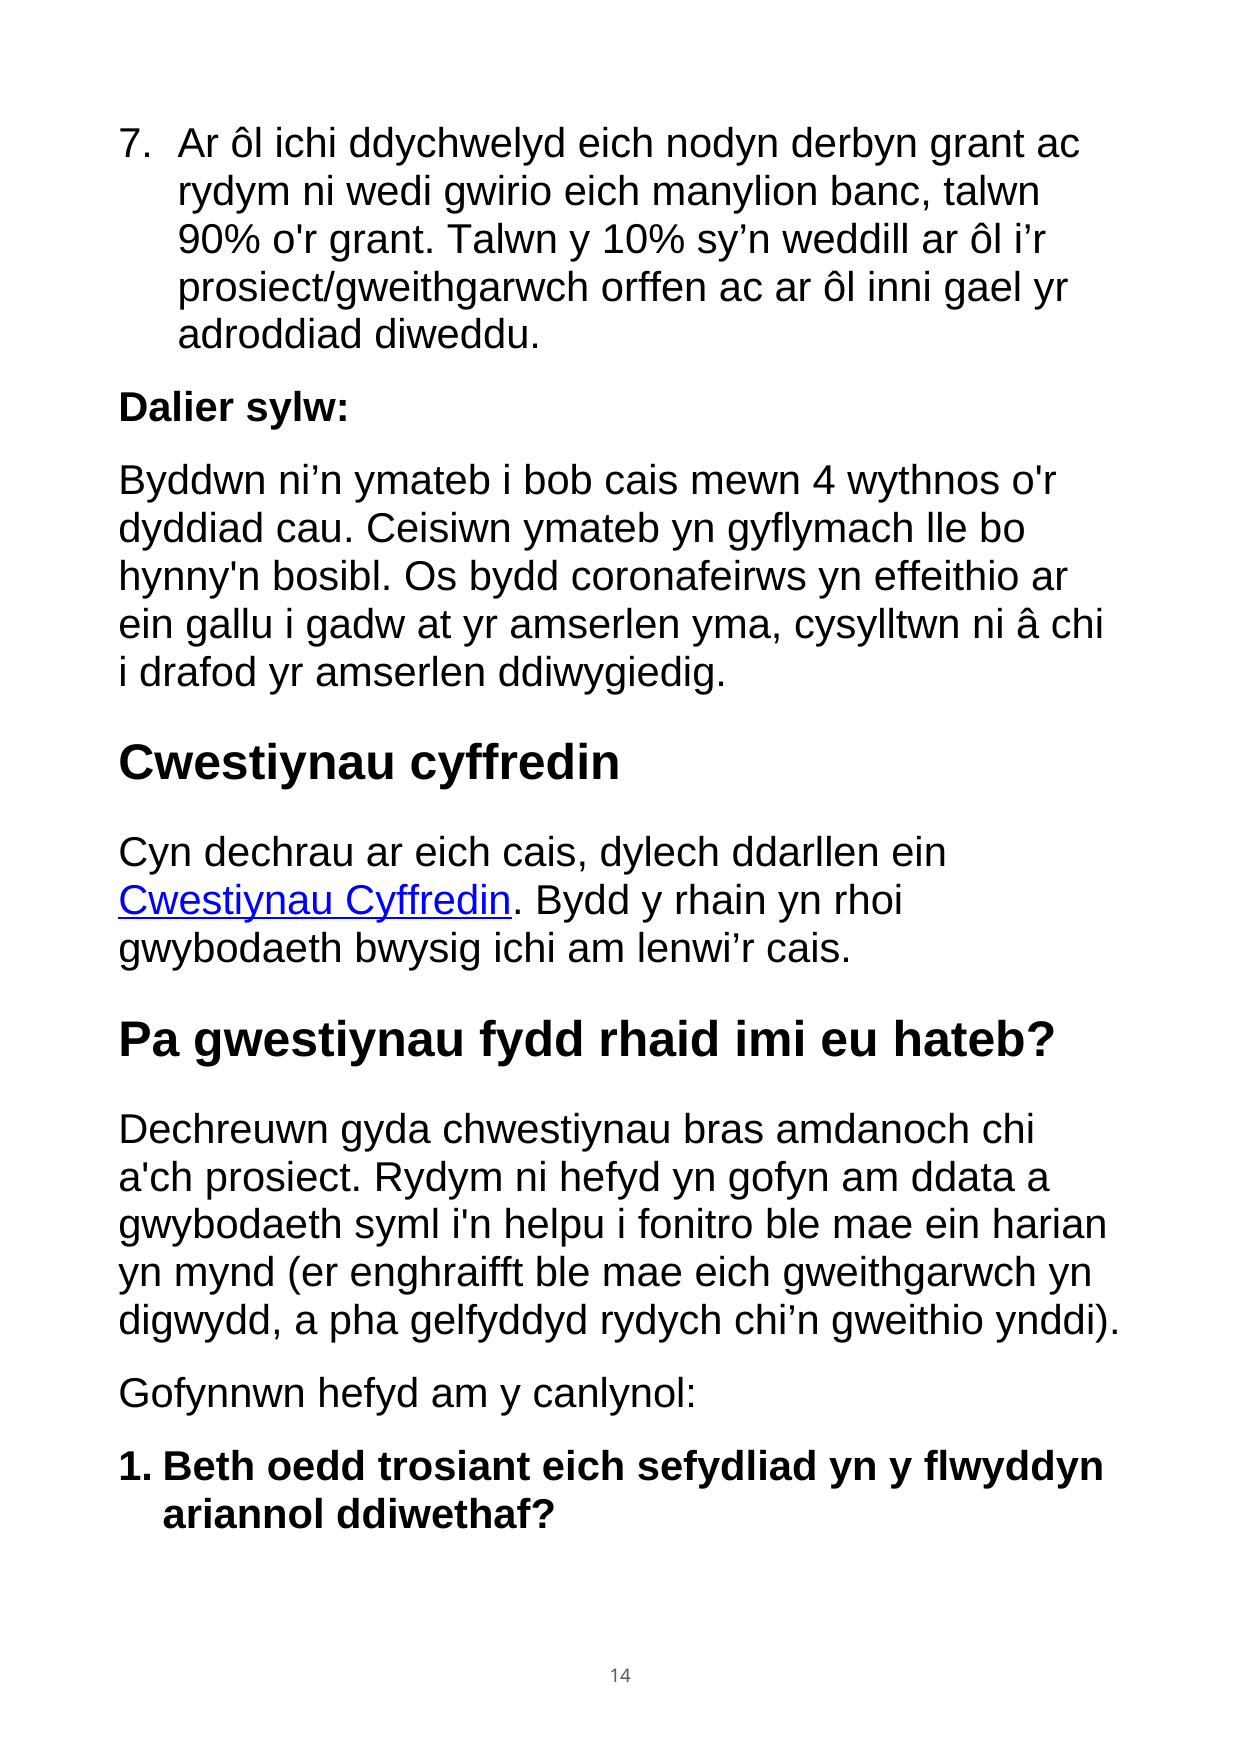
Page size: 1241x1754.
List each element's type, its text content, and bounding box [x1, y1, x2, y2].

text Cyn dechrau ar eich cais, dylech ddarllen ein Cwestiynau Cyffredin. Bydd y rhain yn rhoi gwybodaeth bwysig ichi am lenwi’r cais. [118, 828, 1122, 971]
title Dalier sylw: [118, 383, 1122, 431]
list Beth oedd trosiant eich sefydliad yn y flwyddyn ariannol ddiwethaf? [118, 1441, 1122, 1537]
subtitle Cwestiynau cyffredin [118, 733, 1122, 790]
text Gofynnwn hefyd am y canlynol: [118, 1368, 1122, 1416]
list Ar ôl ichi ddychwelyd eich nodyn derbyn grant ac rydym ni wedi gwirio eich manylion banc, talwn 90% o'r grant. Talwn y 10% sy’n weddill ar ôl i’r prosiect/gweithgarwch orffen ac ar ôl inni gael yr adroddiad diweddu. [118, 118, 1122, 358]
subtitle Pa gwestiynau fydd rhaid imi eu hateb? [118, 1009, 1122, 1066]
text Byddwn ni’n ymateb i bob cais mewn 4 wythnos o'r dyddiad cau. Ceisiwn ymateb yn gyflymach lle bo hynny'n bosibl. Os bydd coronafeirws yn effeithio ar ein gallu i gadw at yr amserlen yma, cysylltwn ni â chi i drafod yr amserlen ddiwygiedig. [118, 456, 1122, 695]
text Dechreuwn gyda chwestiynau bras amdanoch chi a'ch prosiect. Rydym ni hefyd yn gofyn am ddata a gwybodaeth syml i'n helpu i fonitro ble mae ein harian yn mynd (er enghraifft ble mae eich gweithgarwch yn digwydd, a pha gelfyddyd rydych chi’n gweithio ynddi). [118, 1104, 1122, 1343]
